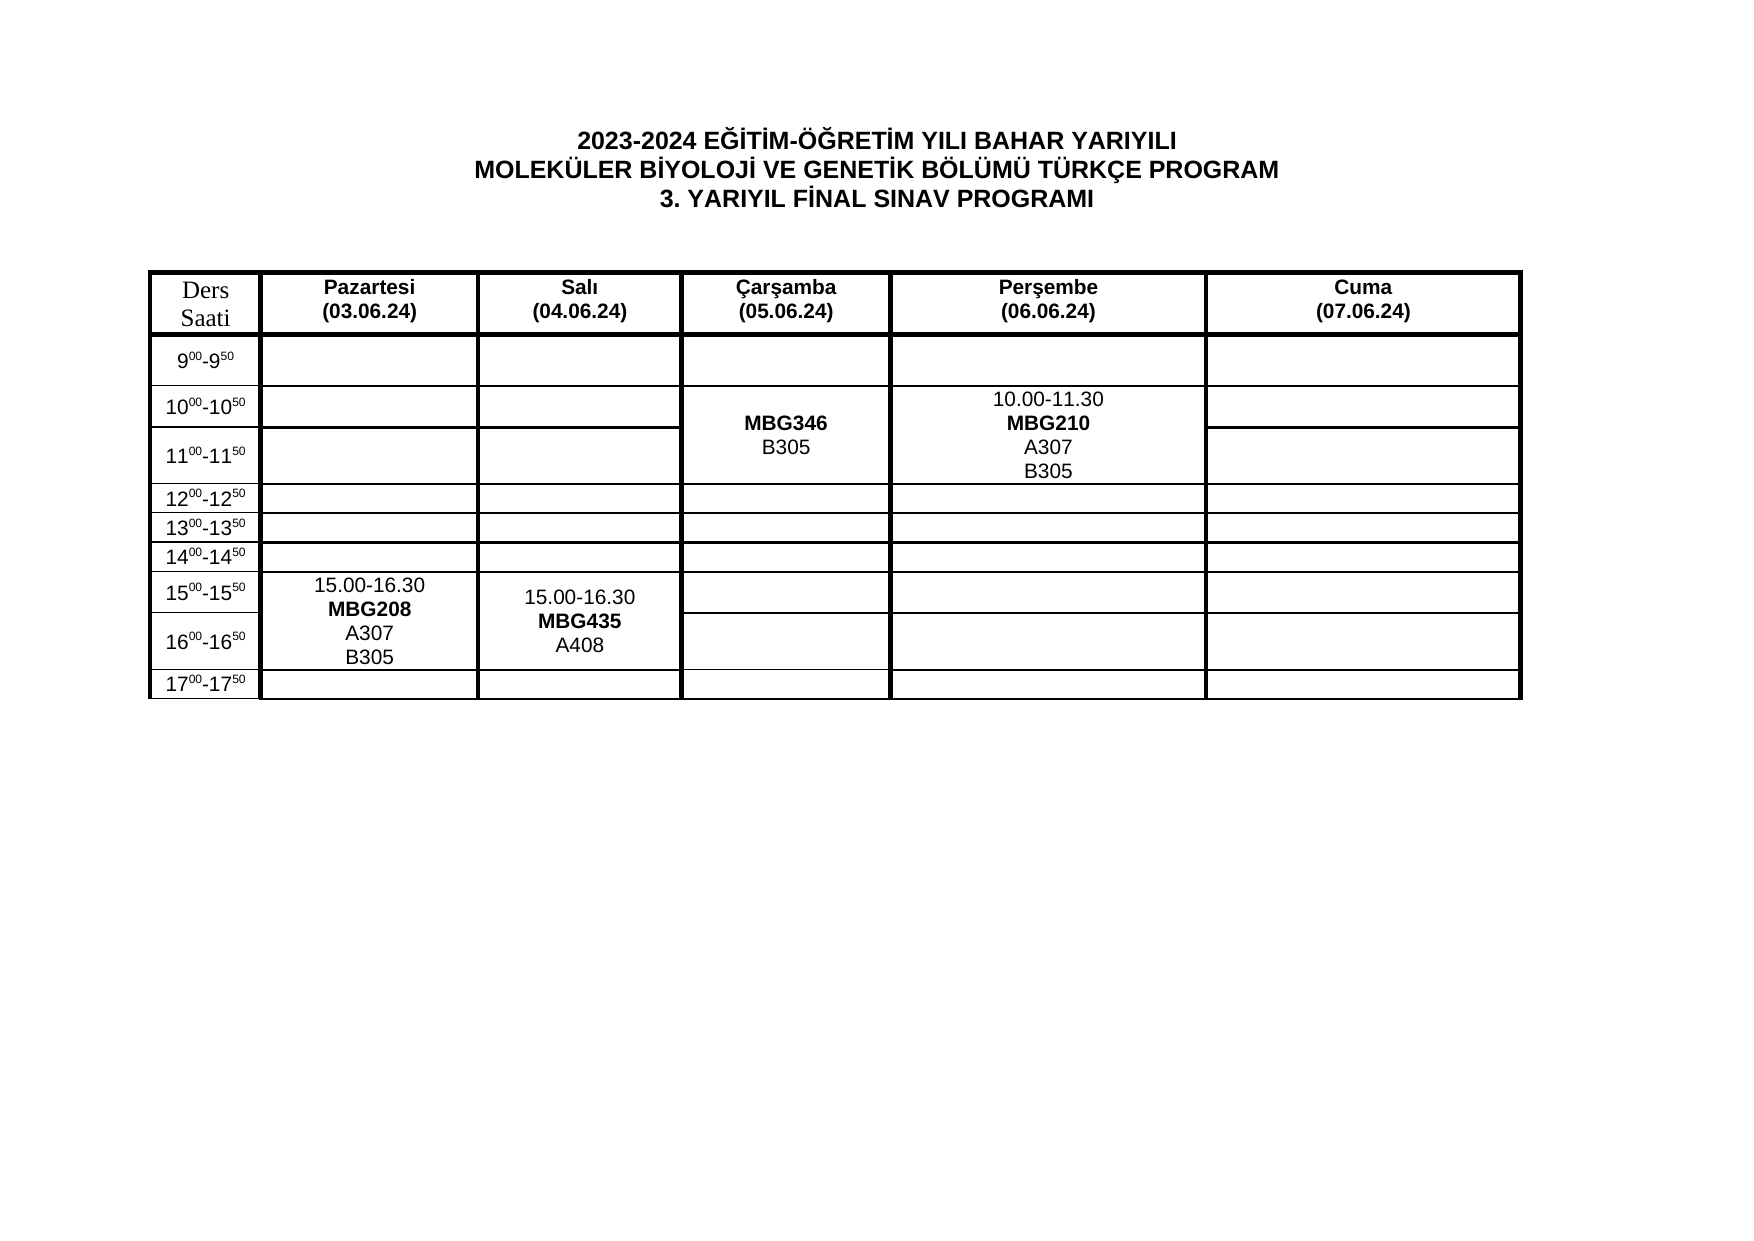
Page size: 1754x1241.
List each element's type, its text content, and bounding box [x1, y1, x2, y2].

text MOLEKÜLER BİYOLOJİ VE GENETİK BÖLÜMÜ TÜRKÇE PROGRAM [148, 155, 1606, 184]
text 2023-2024 EĞİTİM-ÖĞRETİM YILI BAHAR YARIYILI [148, 126, 1606, 155]
text 3. YARIYIL FİNAL SINAV PROGRAMI [148, 184, 1606, 212]
